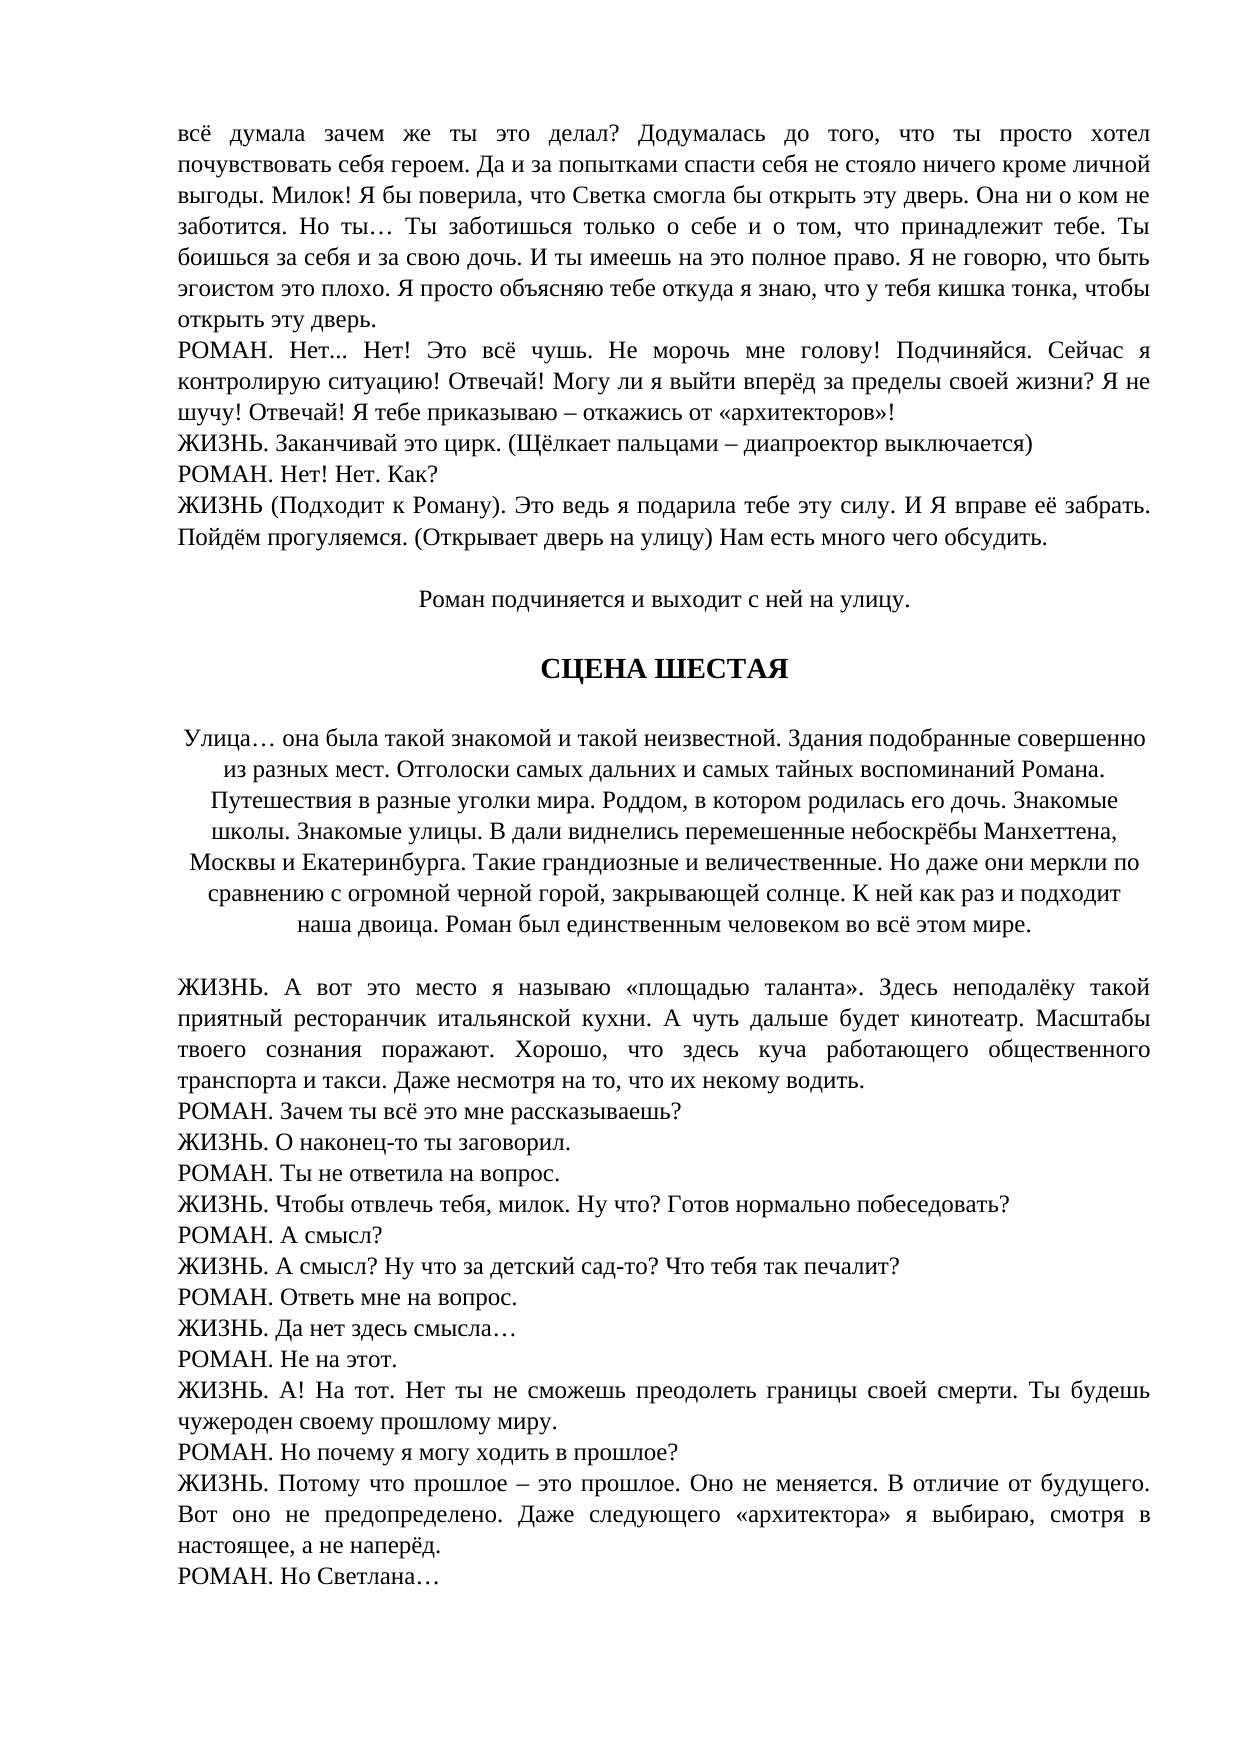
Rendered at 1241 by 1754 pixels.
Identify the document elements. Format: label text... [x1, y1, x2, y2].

text РОМАН. Ответь мне на вопрос. [177, 1282, 1152, 1311]
text РОМАН. Ты не ответила на вопрос. [177, 1158, 1152, 1187]
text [177, 118, 1152, 333]
text ЖИЗНЬ. Да нет здесь смысла… [177, 1313, 1152, 1342]
text ЖИЗНЬ (Подходит к Роману). Это ведь я подарила тебе эту силу. И Я вправе её забрать. Пойдём прогуляемся. (Открывает дверь на улицу) Нам есть много чего обсудить. [177, 491, 1152, 550]
text ЖИЗНЬ. О наконец-то ты заговорил. [177, 1127, 1152, 1156]
text Роман подчиняется и выходит с ней на улицу. [177, 584, 1152, 612]
text РОМАН. А смысл? [177, 1220, 1152, 1249]
text РОМАН. Зачем ты всё это мне рассказываешь? [177, 1096, 1152, 1124]
text РОМАН. Нет! Нет. Как? [177, 459, 1152, 488]
text РОМАН. Но почему я могу ходить в прошлое? [177, 1437, 1152, 1466]
text ЖИЗНЬ. А! На тот. Нет ты не сможешь преодолеть границы своей смерти. Ты будешь чужероден своему прошлому миру. [177, 1375, 1152, 1435]
text ЖИЗНЬ. А вот это место я называю «площадью таланта». Здесь неподалёку такой приятный ресторанчик итальянской кухни. А чуть дальше будет кинотеатр. Масштабы твоего сознания поражают. Хорошо, что здесь куча работающего общественного транспорта и такси. Даже несмотря на то, что их некому водить. [177, 972, 1152, 1093]
text ЖИЗНЬ. Потому что прошлое – это прошлое. Оно не меняется. В отличие от будущего. Вот оно не предопределено. Даже следующего «архитектора» я выбираю, смотря в настоящее, а не наперёд. [177, 1468, 1152, 1559]
text ЖИЗНЬ. Чтобы отвлечь тебя, милок. Ну что? Готов нормально побеседовать? [177, 1189, 1152, 1218]
text РОМАН. Нет... Нет! Это всё чушь. Не морочь мне голову! Подчиняйся. Сейчас я контролирую ситуацию! Отвечай! Могу ли я выйти вперёд за пределы своей жизни? Я не шучу! Отвечай! Я тебе приказываю – откажись от «архитекторов»! [177, 335, 1152, 426]
text ЖИЗНЬ. А смысл? Ну что за детский сад-то? Что тебя так печалит? [177, 1251, 1152, 1280]
text СЦЕНА ШЕСТАЯ [177, 651, 1152, 684]
text Улица… она была такой знакомой и такой неизвестной. Здания подобранные совершенно из разных мест. Отголоски самых дальних и самых тайных воспоминаний Романа. Путешествия в разные уголки мира. Роддом, в котором родилась его дочь. Знакомые школы. Знакомые улицы. В дали виднелись перемешенные небоскрёбы Манхеттена, Москвы и Екатеринбурга. Такие грандиозные и величественные. Но даже они меркли по сравнению с огромной черной горой, закрывающей солнце. К ней как раз и подходит наша двоица. Роман был единственным человеком во всё этом мире. [177, 723, 1152, 938]
text РОМАН. Но Светлана… [177, 1561, 1152, 1590]
text РОМАН. Не на этот. [177, 1344, 1152, 1373]
text ЖИЗНЬ. Заканчивай это цирк. (Щёлкает пальцами – диапроектор выключается) [177, 428, 1152, 457]
